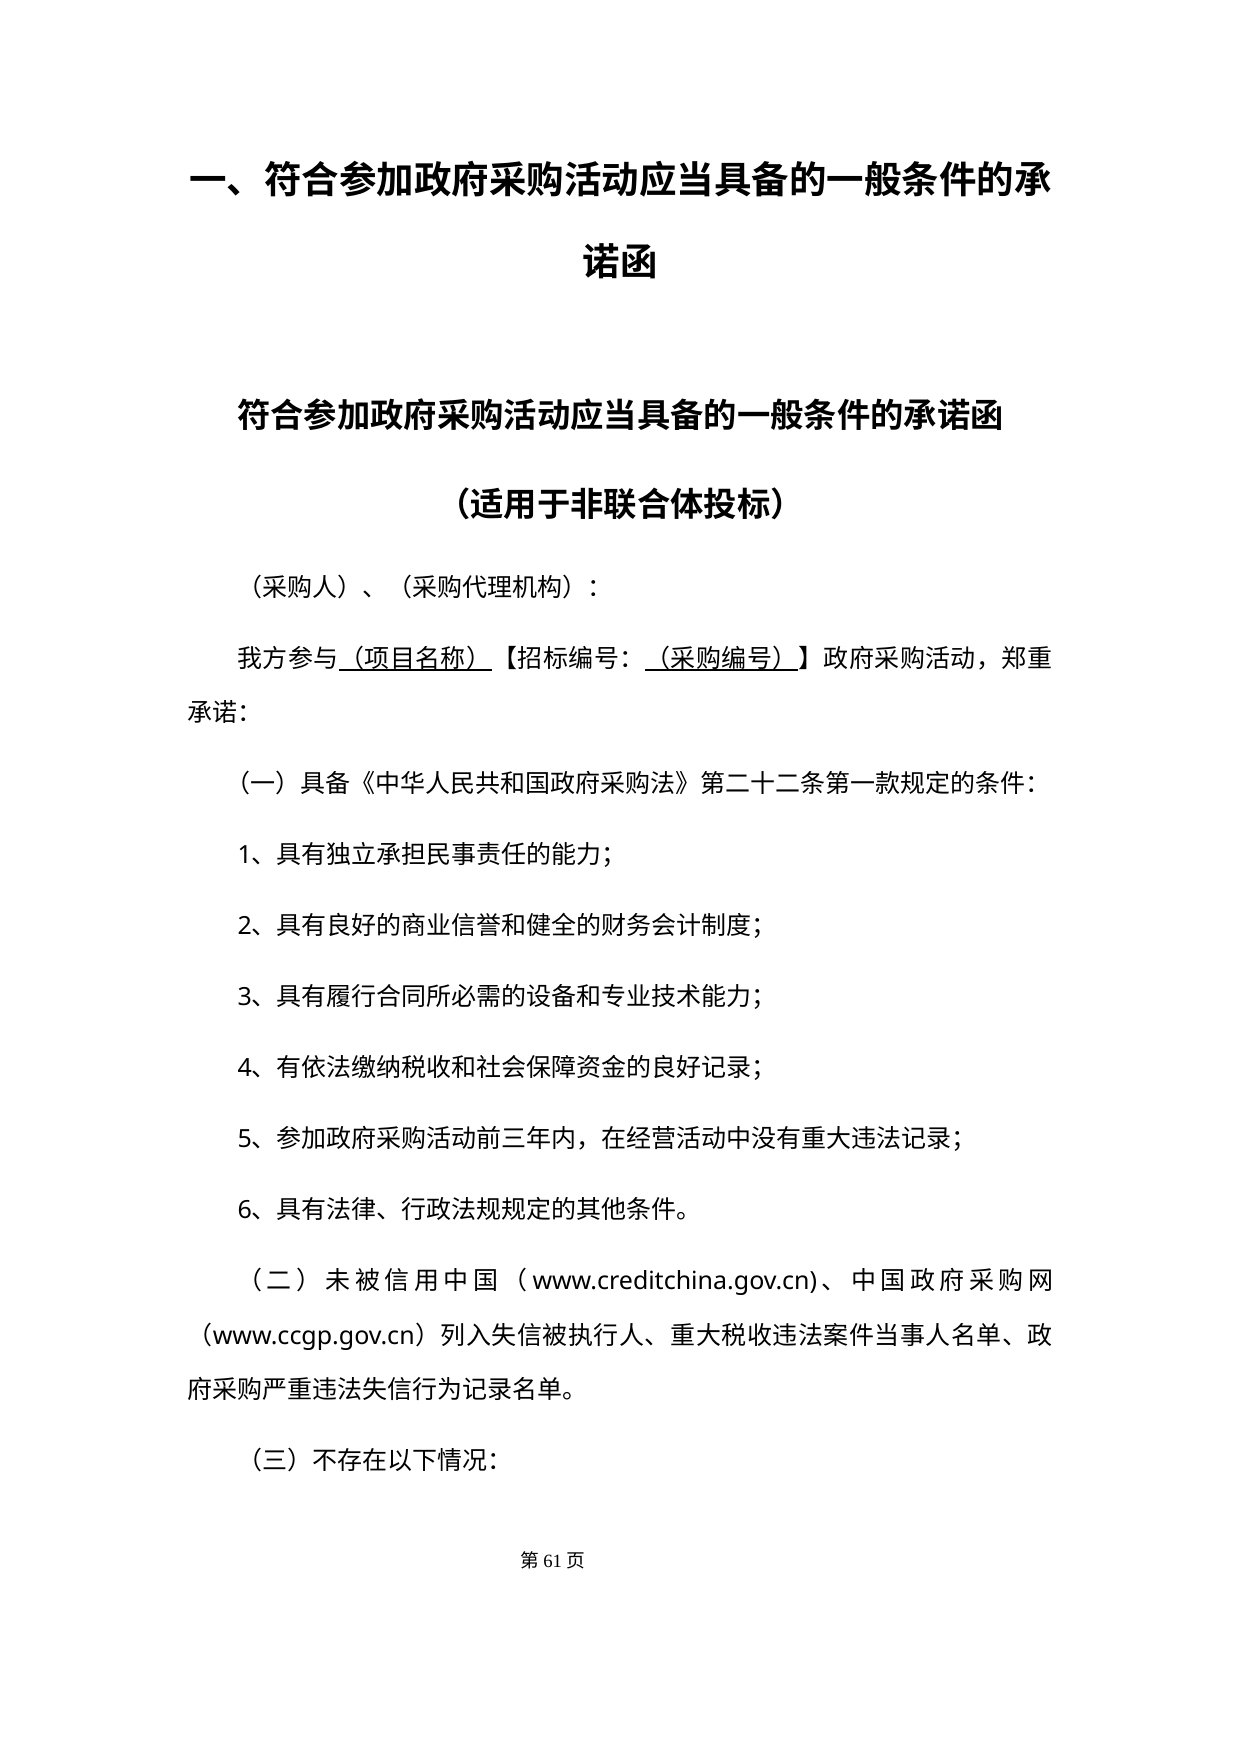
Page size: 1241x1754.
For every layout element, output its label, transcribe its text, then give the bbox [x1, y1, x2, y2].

text 1、具有独立承担民事责任的能力； [187, 834, 1053, 871]
text （适用于非联合体投标） [187, 478, 1053, 526]
text 我方参与（项目名称）【招标编号：（采购编号）】政府采购活动，郑重承诺： [187, 638, 1053, 729]
text （一）具备《中华人民共和国政府采购法》第二十二条第一款规定的条件： [187, 763, 1053, 800]
text （三）不存在以下情况： [187, 1441, 1053, 1477]
text 5、参加政府采购活动前三年内，在经营活动中没有重大违法记录； [187, 1119, 1053, 1155]
subtitle 符合参加政府采购活动应当具备的一般条件的承诺函 [187, 150, 1053, 286]
text （采购人）、（采购代理机构）： [187, 567, 1053, 603]
text 符合参加政府采购活动应当具备的一般条件的承诺函 [187, 389, 1053, 437]
text 2、具有良好的商业信誉和健全的财务会计制度； [187, 906, 1053, 942]
text 3、具有履行合同所必需的设备和专业技术能力； [187, 977, 1053, 1013]
text 4、有依法缴纳税收和社会保障资金的良好记录； [187, 1048, 1053, 1084]
text 6、具有法律、行政法规规定的其他条件。 [187, 1190, 1053, 1226]
text （二）未被信用中国（www.creditchina.gov.cn)、中国政府采购网（www.ccgp.gov.cn）列入失信被执行人、重大税收违法案件当事人名单、政府采购严重违法失信行为记录名单。 [187, 1261, 1053, 1406]
